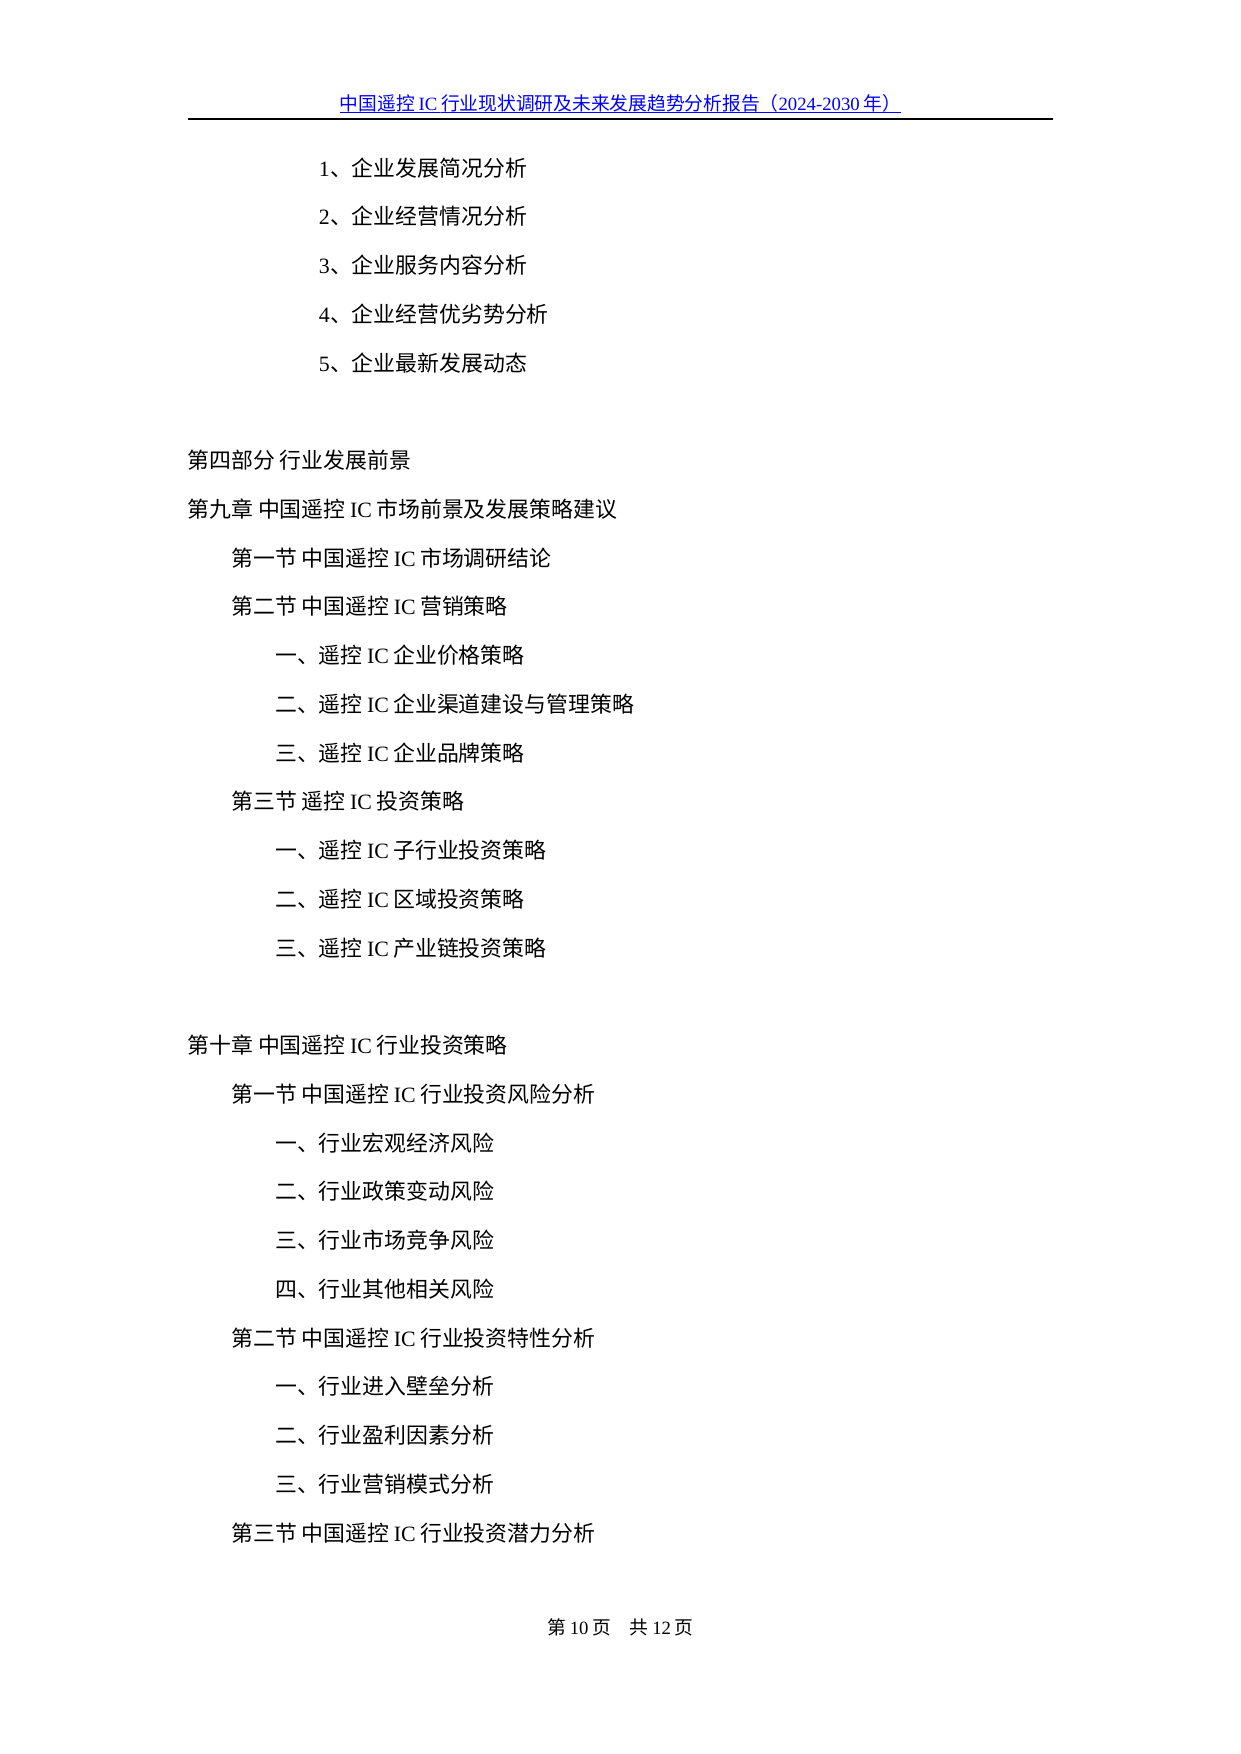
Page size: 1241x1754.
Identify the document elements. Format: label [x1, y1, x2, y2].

text [187, 150, 1053, 1548]
